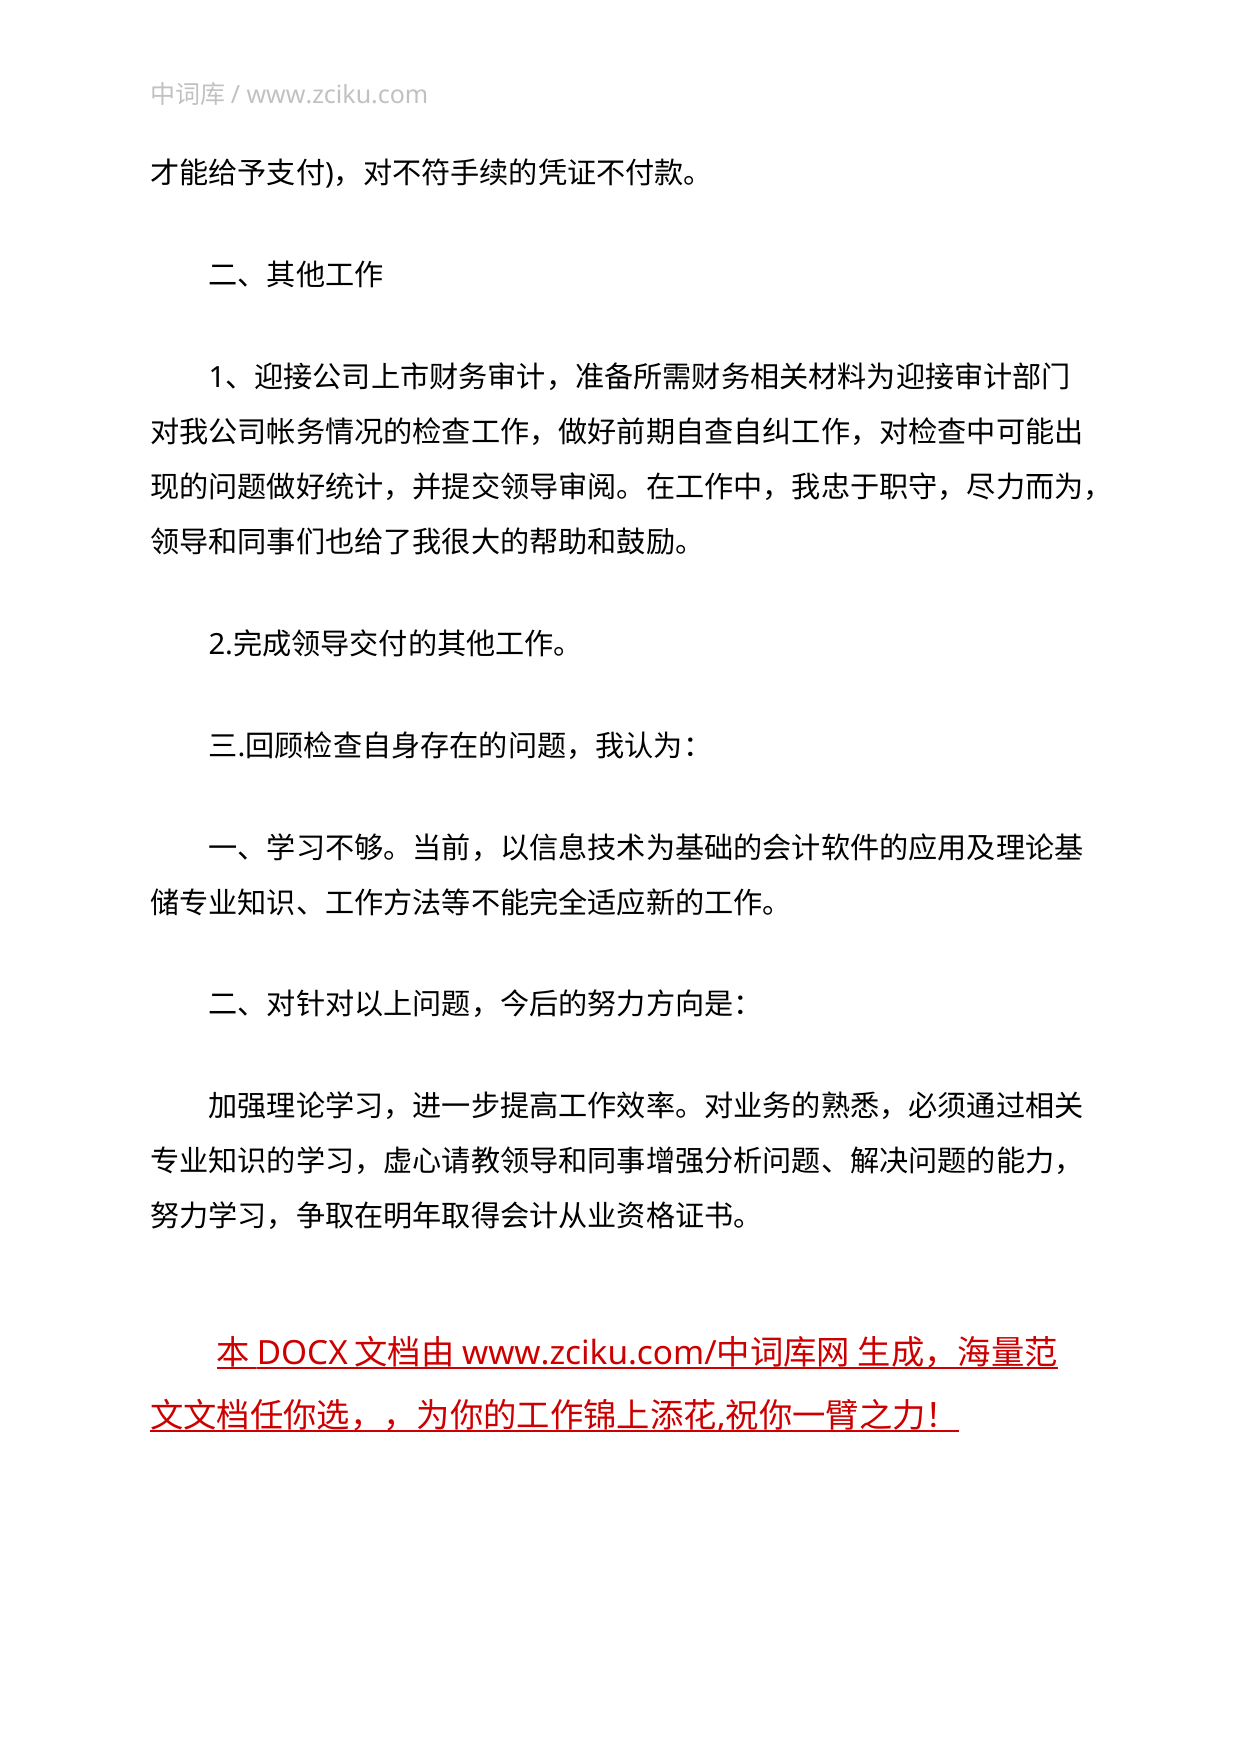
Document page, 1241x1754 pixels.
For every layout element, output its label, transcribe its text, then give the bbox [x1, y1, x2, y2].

text 三.回顾检查自身存在的问题，我认为： [150, 722, 1090, 765]
text 一、学习不够。当前，以信息技术为基础的会计软件的应用及理论基储专业知识、工作方法等不能完全适应新的工作。 [150, 824, 1090, 921]
text 二、其他工作 [150, 252, 1090, 294]
text 本DOCX文档由 www.zciku.com/中词库网 生成，海量范文文档任你选，，为你的工作锦上添花,祝你一臂之力！ [150, 1326, 1090, 1437]
text 1、迎接公司上市财务审计，准备所需财务相关材料为迎接审计部门对我公司帐务情况的检查工作，做好前期自查自纠工作，对检查中可能出现的问题做好统计，并提交领导审阅。在工作中，我忠于职守，尽力而为，领导和同事们也给了我很大的帮助和鼓励。 [150, 354, 1090, 561]
text 二、对针对以上问题，今后的努力方向是： [150, 981, 1090, 1023]
text 加强理论学习，进一步提高工作效率。对业务的熟悉，必须通过相关专业知识的学习，虚心请教领导和同事增强分析问题、解决问题的能力，努力学习，争取在明年取得会计从业资格证书。 [150, 1083, 1090, 1235]
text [150, 150, 1090, 192]
text 2.完成领导交付的其他工作。 [150, 620, 1090, 663]
